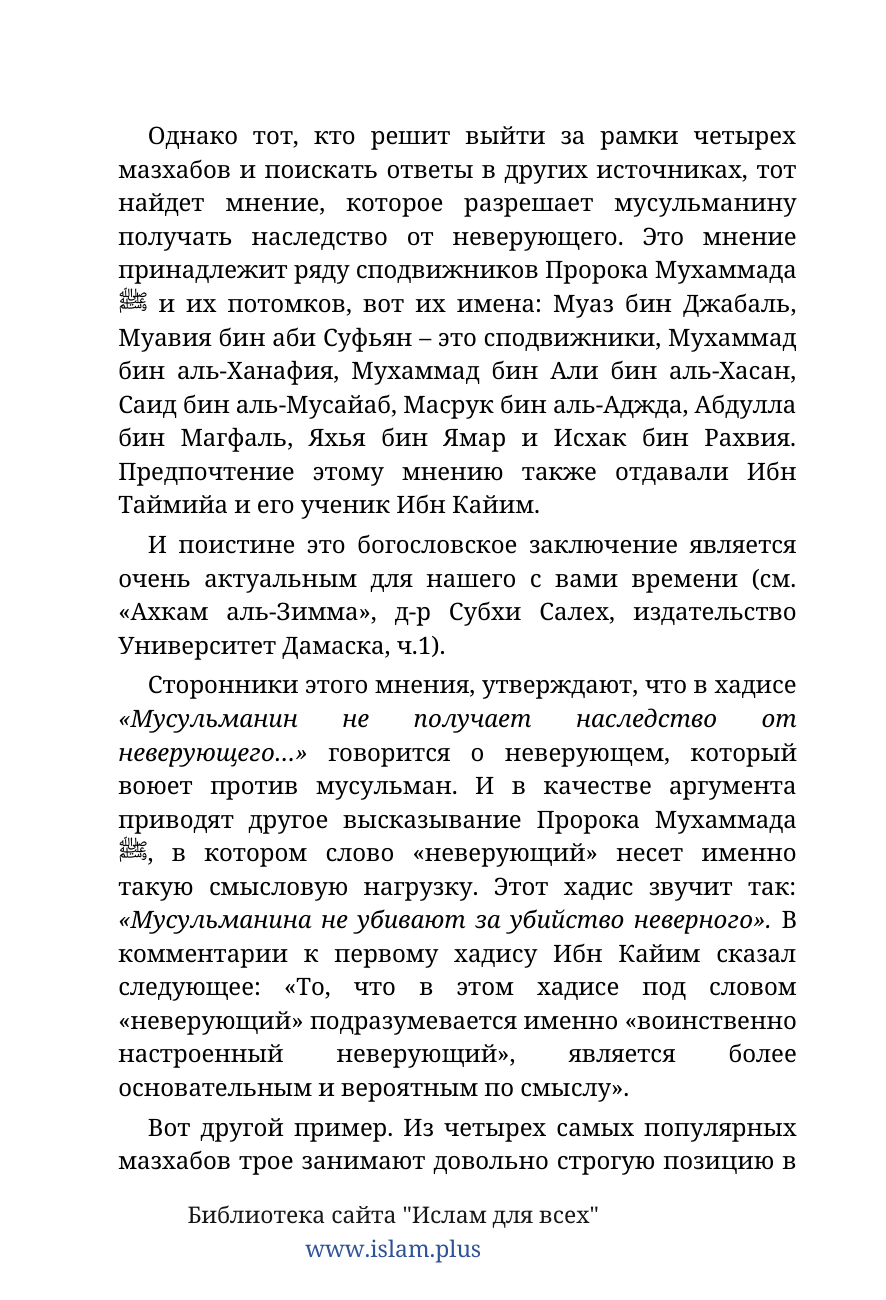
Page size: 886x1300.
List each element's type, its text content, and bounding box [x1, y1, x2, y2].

list И поистине это богословское заключение является очень актуальным для нашего с вами времени (см. «Ахкам аль-Зимма», д-р Субхи Салех, издательство Университет Дамаска, ч.1). [118, 528, 797, 661]
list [118, 1111, 797, 1177]
list Однако тот, кто решит выйти за рамки четырех мазхабов и поискать ответы в других источниках, тот найдет мнение, которое разрешает мусульманину получать наследство от неверующего. Это мнение принадлежит ряду сподвижников Пророка Мухаммадаﷺ и их потомков, вот их имена: Муаз бин Джабаль, Муавия бин аби Суфьян – это сподвижники, Мухаммад бин аль-Ханафия, Мухаммад бин Али бин аль-Хасан, Саид бин аль-Мусайаб, Масрук бин аль-Аджда, Абдулла бин Магфаль, Яхья бин Ямар и Исхак бин Рахвия. Предпочтение этому мнению также отдавали Ибн Таймийа и его ученик Ибн Кайим. [118, 119, 797, 521]
list Сторонники этого мнения, утверждают, что в хадисе «Мусульманин не получает наследство от неверующего…» говорится о неверующем, который воюет против мусульман. И в качестве аргумента приводят другое высказывание Пророка Мухаммадаﷺ, в котором слово «неверующий» несет именно такую смысловую нагрузку. Этот хадис звучит так: «Мусульманина не убивают за убийство неверного». В комментарии к первому хадису Ибн Кайим сказал следующее: «То, что в этом хадисе под словом «неверующий» подразумевается именно «воинственно настроенный неверующий», является более основательным и вероятным по смыслу». [118, 668, 797, 1103]
